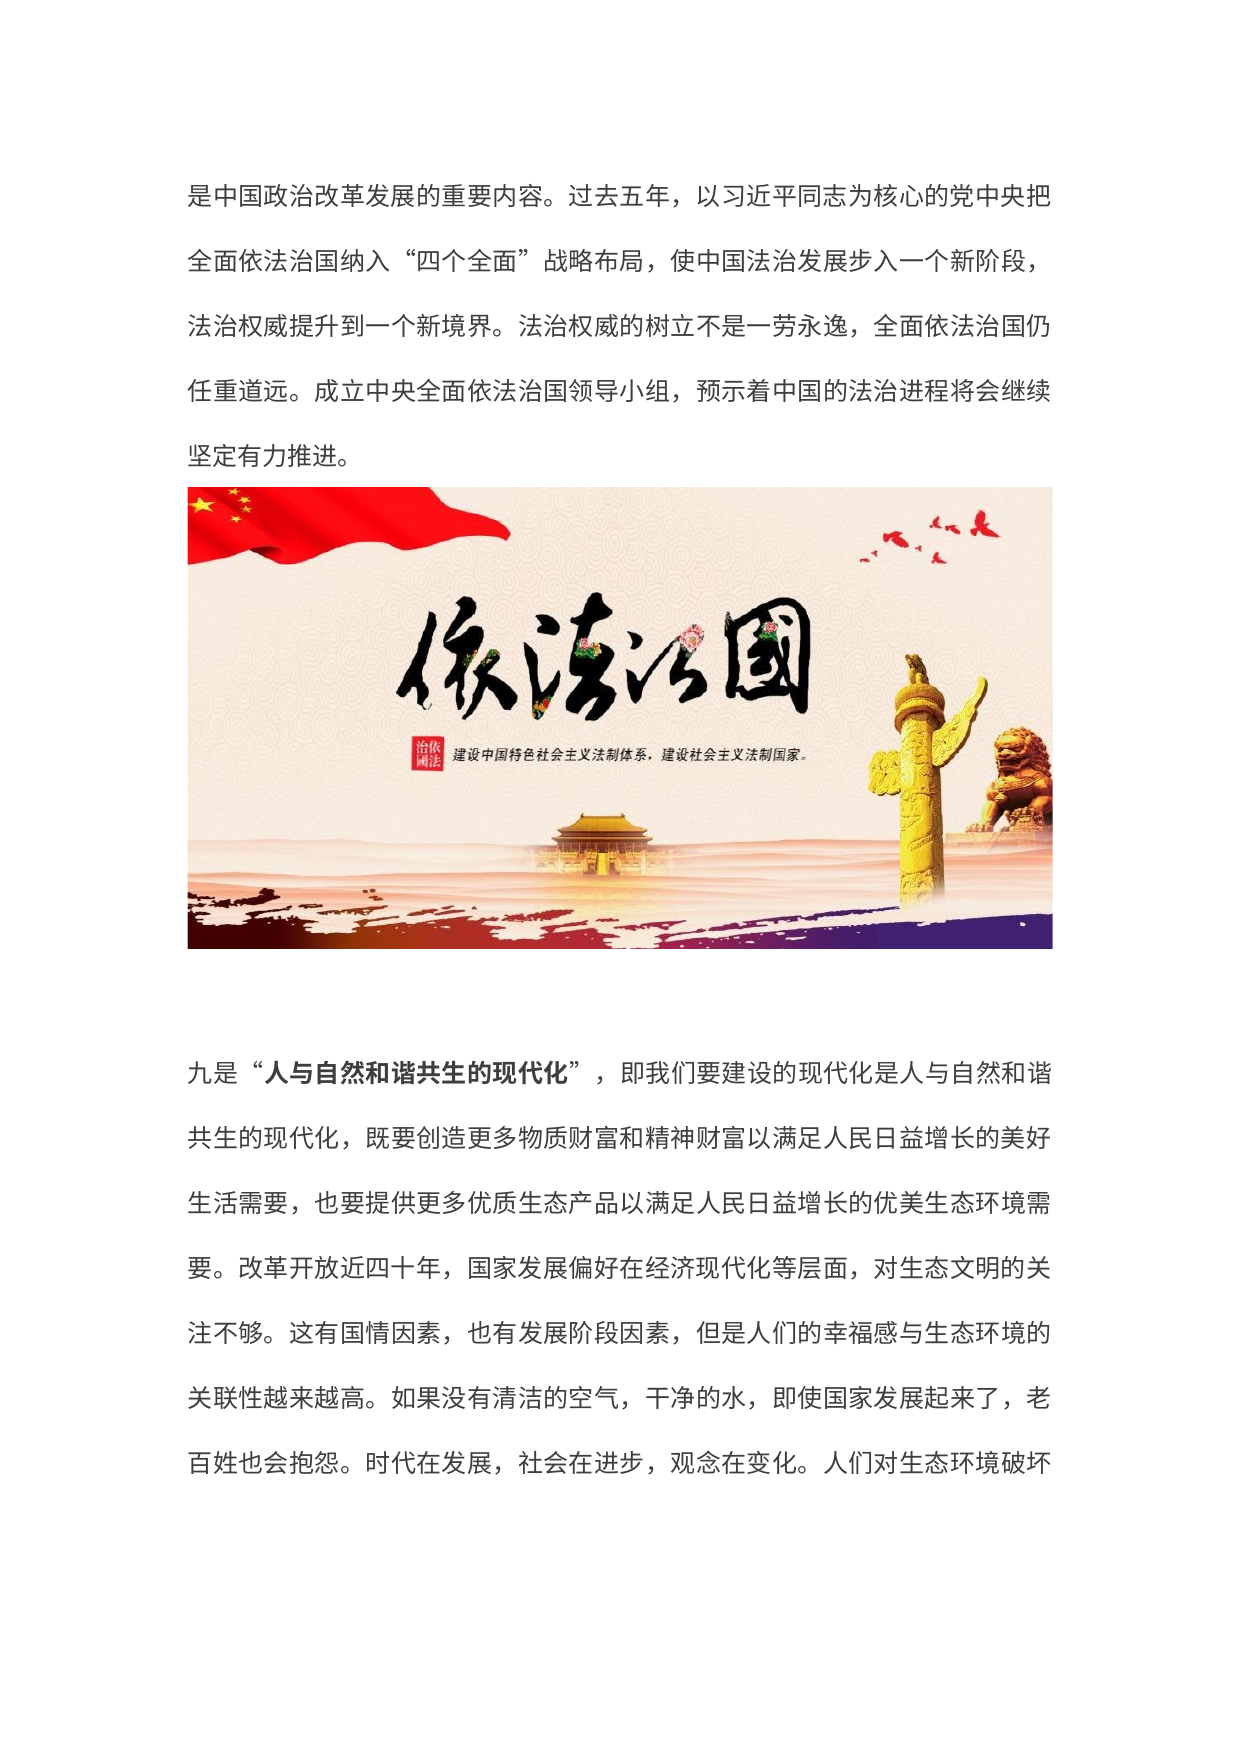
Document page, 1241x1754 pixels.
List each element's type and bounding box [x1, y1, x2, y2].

text [187, 1039, 1053, 1494]
text [187, 162, 1053, 487]
picture [187, 487, 1053, 949]
